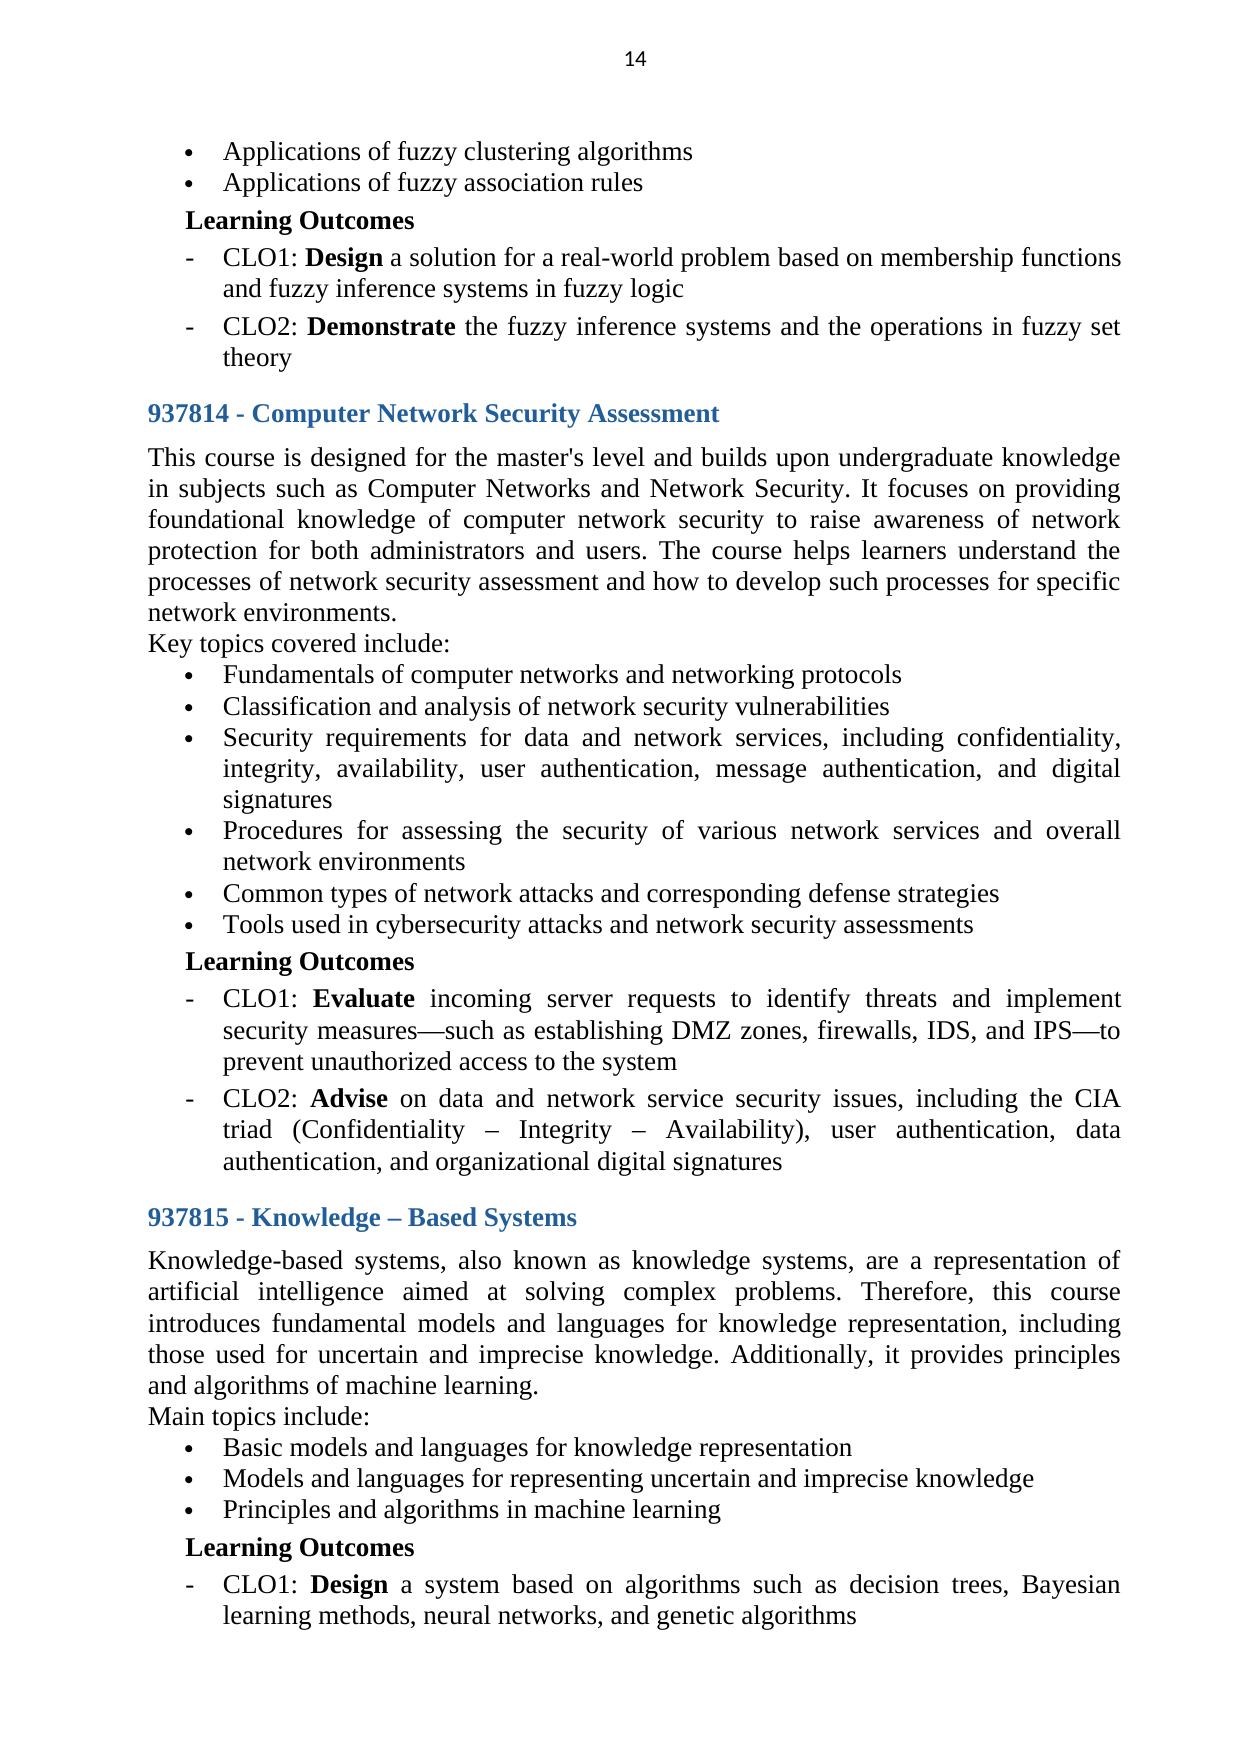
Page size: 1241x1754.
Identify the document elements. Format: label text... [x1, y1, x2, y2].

text Learning Outcomes [148, 204, 1122, 235]
list Common types of network attacks and corresponding defense strategies [185, 877, 1122, 908]
list Applications of fuzzy clustering algorithms [185, 135, 1122, 166]
list Applications of fuzzy association rules [185, 166, 1122, 197]
text 937814 - Computer Network Security Assessment [148, 397, 1122, 428]
list Principles and algorithms in machine learning [185, 1493, 1122, 1525]
list CLO1: Evaluate incoming server requests to identify threats and implement security measures—such as establishing DMZ zones, firewalls, IDS, and IPS—to prevent unauthorized access to the system [185, 983, 1122, 1076]
list CLO2: Demonstrate the fuzzy inference systems and the operations in fuzzy set theory [185, 310, 1122, 372]
list Procedures for assessing the security of various network services and overall network environments [185, 814, 1122, 877]
text Learning Outcomes [148, 1531, 1122, 1562]
list Basic models and languages for knowledge representation [185, 1431, 1122, 1462]
list CLO1: Design a solution for a real-world problem based on membership functions and fuzzy inference systems in fuzzy logic [185, 241, 1122, 303]
list CLO2: Advise on data and network service security issues, including the CIA triad (Confidentiality – Integrity – Availability), user authentication, data authentication, and organizational digital signatures [185, 1082, 1122, 1176]
text Main topics include: [148, 1400, 1122, 1431]
text This course is designed for the master's level and builds upon undergraduate knowledge in subjects such as Computer Networks and Network Security. It focuses on providing foundational knowledge of computer network security to raise awareness of network protection for both administrators and users. The course helps learners understand the processes of network security assessment and how to develop such processes for specific network environments. [148, 441, 1122, 627]
text Learning Outcomes [148, 945, 1122, 976]
list Models and languages for representing uncertain and imprecise knowledge [185, 1462, 1122, 1493]
list Fundamentals of computer networks and networking protocols [185, 659, 1122, 690]
list Security requirements for data and network services, including confidentiality, integrity, availability, user authentication, message authentication, and digital signatures [185, 721, 1122, 814]
list Classification and analysis of network security vulnerabilities [185, 690, 1122, 721]
list CLO1: Design a system based on algorithms such as decision trees, Bayesian learning methods, neural networks, and genetic algorithms [185, 1568, 1122, 1631]
text Knowledge-based systems, also known as knowledge systems, are a representation of artificial intelligence aimed at solving complex problems. Therefore, this course introduces fundamental models and languages for knowledge representation, including those used for uncertain and imprecise knowledge. Additionally, it provides principles and algorithms of machine learning. [148, 1244, 1122, 1400]
text 937815 - Knowledge – Based Systems [148, 1201, 1122, 1232]
text Key topics covered include: [148, 627, 1122, 659]
list Tools used in cybersecurity attacks and network security assessments [185, 908, 1122, 939]
